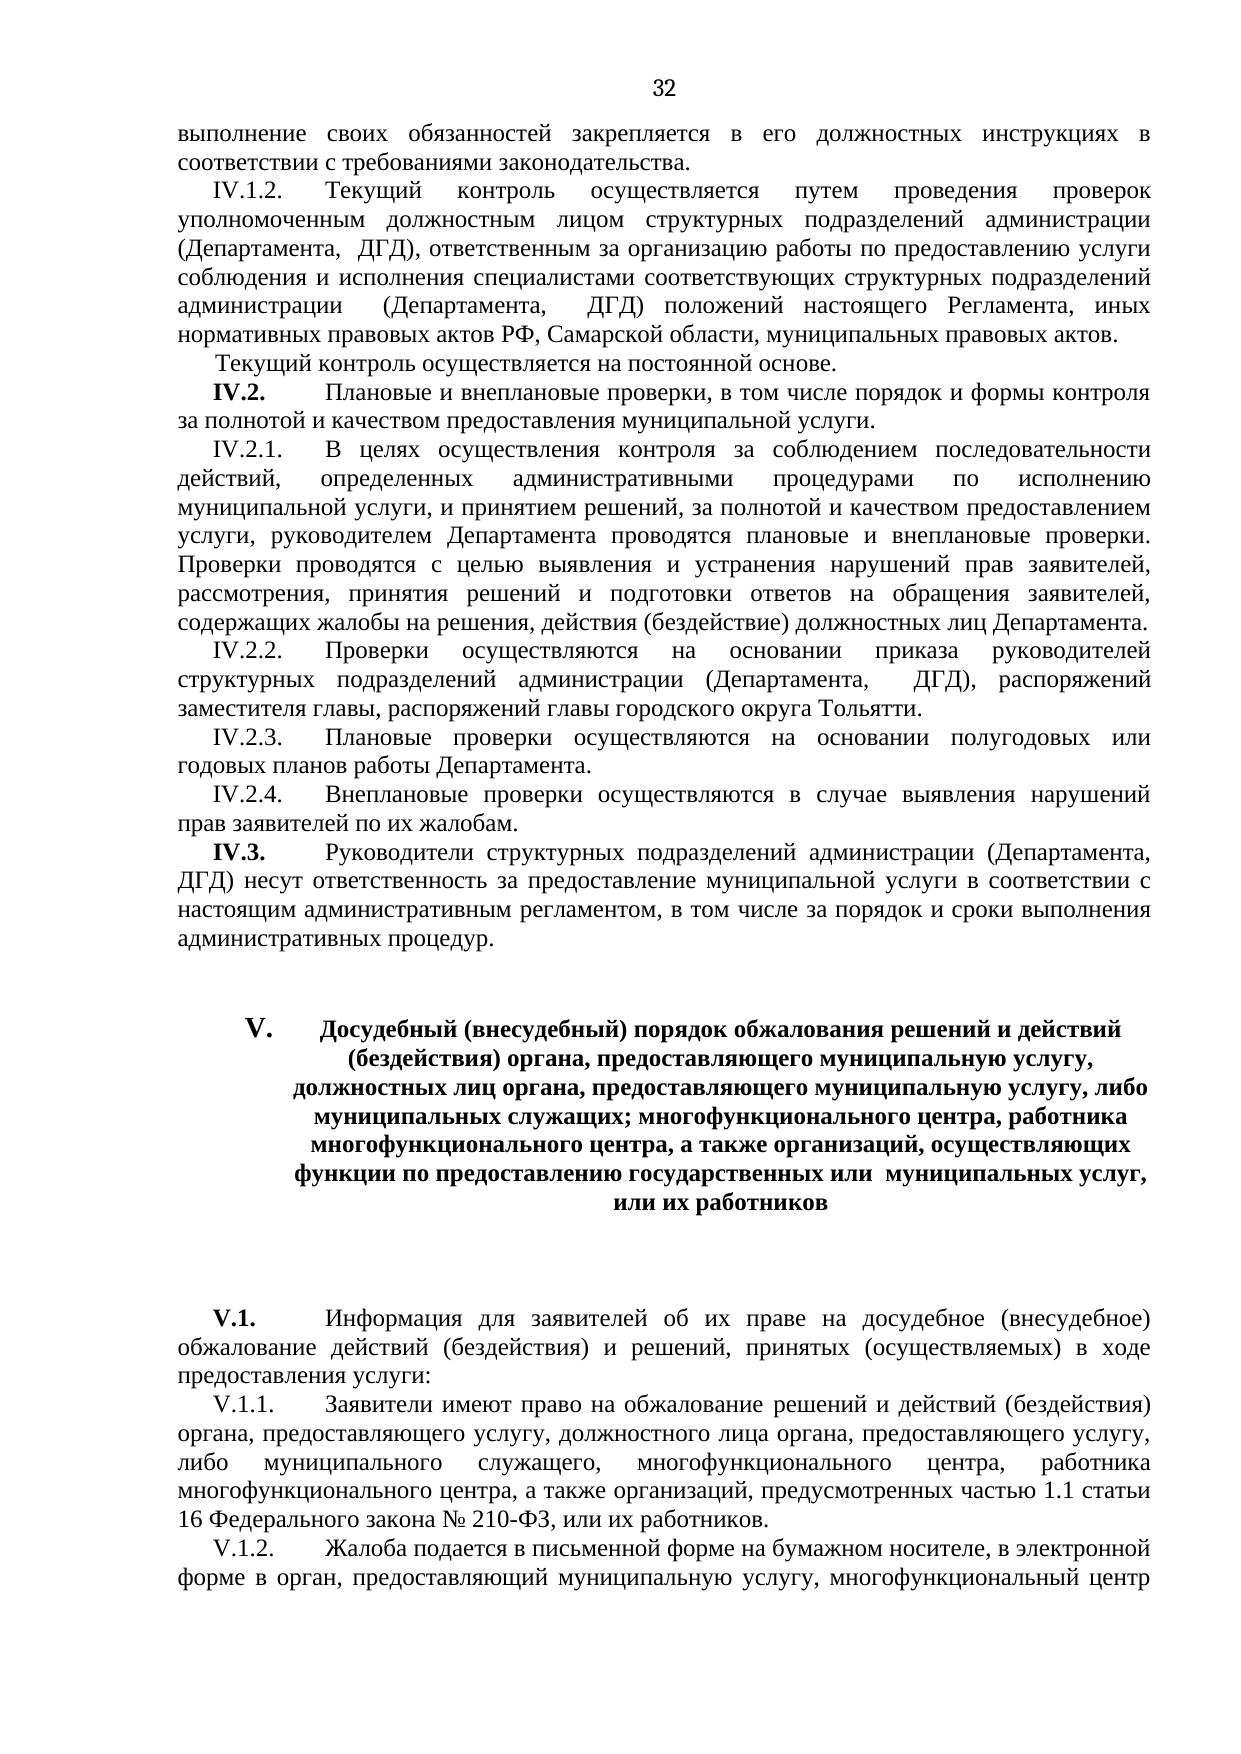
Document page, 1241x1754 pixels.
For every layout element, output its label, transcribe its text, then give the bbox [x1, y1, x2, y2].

list Заявители имеют право на обжалование решений и действий (бездействия) органа, предоставляющего услугу, должностного лица органа, предоставляющего услугу, либо муниципального служащего, многофункционального центра, работника многофункционального центра, а также организаций, предусмотренных частью 1.1 статьи 16 Федерального закона № 210-ФЗ, или их работников. [177, 1389, 1152, 1533]
list Плановые и внеплановые проверки, в том числе порядок и формы контроля за полнотой и качеством предоставления муниципальной услуги. [177, 377, 1152, 434]
list Руководители структурных подразделений администрации (Департамента, ДГД) несут ответственность за предоставление муниципальной услуги в соответствии с настоящим административным регламентом, в том числе за порядок и сроки выполнения административных процедур. [177, 837, 1152, 952]
list Внеплановые проверки осуществляются в случае выявления нарушений прав заявителей по их жалобам. [177, 779, 1152, 837]
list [177, 118, 1152, 176]
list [177, 1533, 1152, 1590]
list Информация для заявителей об их праве на досудебное (внесудебное) обжалование действий (бездействия) и решений, принятых (осуществляемых) в ходе предоставления услуги: [177, 1303, 1152, 1389]
list Плановые проверки осуществляются на основании полугодовых или годовых планов работы Департамента. [177, 722, 1152, 779]
text Текущий контроль осуществляется на постоянной основе. [215, 348, 1152, 377]
list В целях осуществления контроля за соблюдением последовательности действий, определенных административными процедурами по исполнению муниципальной услуги, и принятием решений, за полнотой и качеством предоставлением услуги, руководителем Департамента проводятся плановые и внеплановые проверки. Проверки проводятся с целью выявления и устранения нарушений прав заявителей, рассмотрения, принятия решений и подготовки ответов на обращения заявителей, содержащих жалобы на решения, действия (бездействие) должностных лиц Департамента. [177, 434, 1152, 636]
list Текущий контроль осуществляется путем проведения проверок уполномоченным должностным лицом структурных подразделений администрации (Департамента, ДГД), ответственным за организацию работы по предоставлению услуги соблюдения и исполнения специалистами соответствующих структурных подразделений администрации (Департамента, ДГД) положений настоящего Регламента, иных нормативных правовых актов РФ, Самарской области, муниципальных правовых актов. [177, 176, 1152, 348]
list Досудебный (внесудебный) порядок обжалования решений и действий (бездействия) органа, предоставляющего муниципальную услугу, должностных лиц органа, предоставляющего муниципальную услугу, либо муниципальных служащих; многофункционального центра, работника многофункционального центра, а также организаций, осуществляющих функции по предоставлению государственных или муниципальных услуг, или их работников [215, 1010, 1152, 1216]
list Проверки осуществляются на основании приказа руководителей структурных подразделений администрации (Департамента, ДГД), распоряжений заместителя главы, распоряжений главы городского округа Тольятти. [177, 636, 1152, 722]
